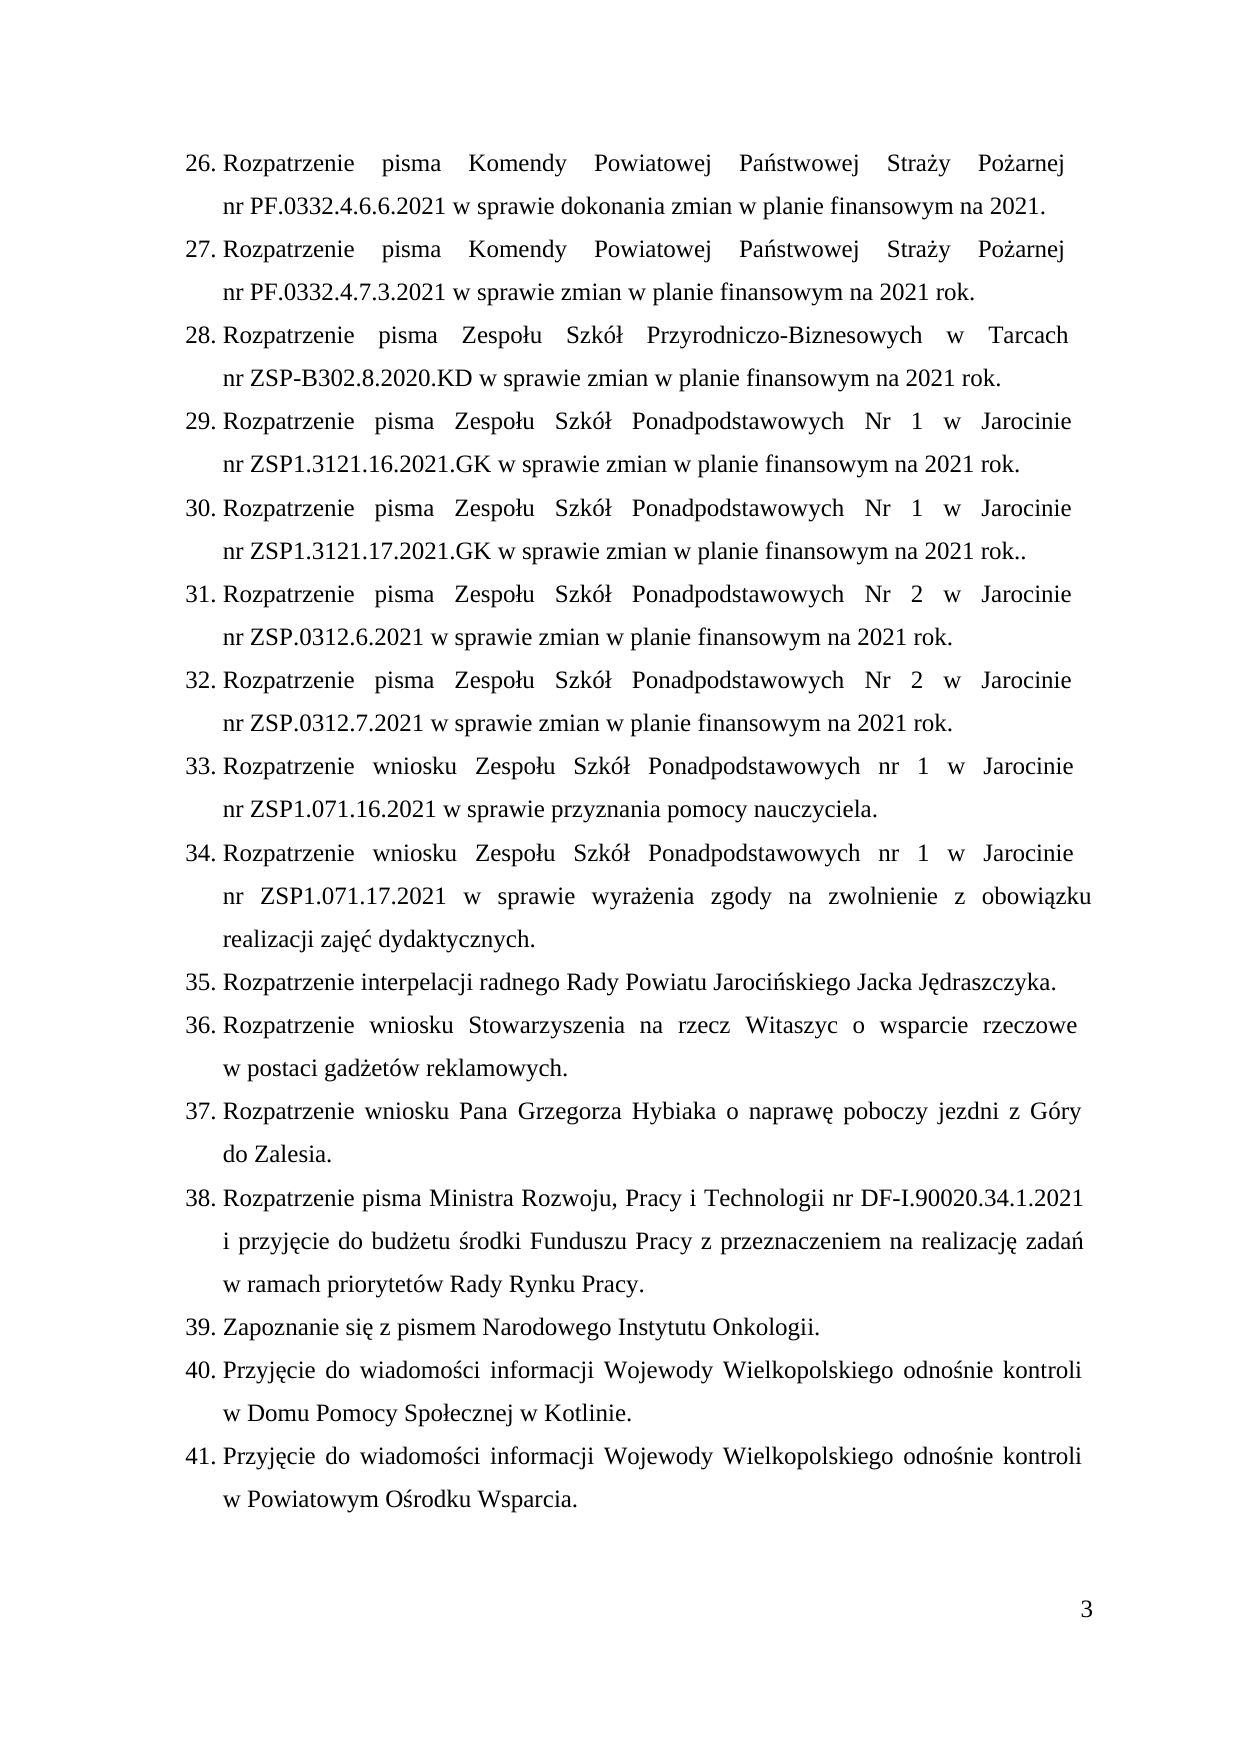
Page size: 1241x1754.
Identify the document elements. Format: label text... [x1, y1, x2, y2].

list Rozpatrzenie pisma Zespołu Szkół Ponadpodstawowych Nr 1 w Jarocinie nr ZSP1.3121.17.2021.GK w sprawie zmian w planie finansowym na 2021 rok.. [185, 493, 1093, 564]
list Rozpatrzenie pisma Komendy Powiatowej Państwowej Straży Pożarnej nr PF.0332.4.6.6.2021 w sprawie dokonania zmian w planie finansowym na 2021. [185, 148, 1093, 219]
list Rozpatrzenie pisma Ministra Rozwoju, Pracy i Technologii nr DF-I.90020.34.1.2021 i przyjęcie do budżetu środki Funduszu Pracy z przeznaczeniem na realizację zadań w ramach priorytetów Rady Rynku Pracy. [185, 1183, 1093, 1298]
list Przyjęcie do wiadomości informacji Wojewody Wielkopolskiego odnośnie kontroli w Powiatowym Ośrodku Wsparcia. [185, 1441, 1093, 1513]
list Rozpatrzenie wniosku Zespołu Szkół Ponadpodstawowych nr 1 w Jarocinie nr ZSP1.071.17.2021 w sprawie wyrażenia zgody na zwolnienie z obowiązku realizacji zajęć dydaktycznych. [185, 838, 1093, 953]
list Rozpatrzenie pisma Zespołu Szkół Ponadpodstawowych Nr 2 w Jarocinie nr ZSP.0312.6.2021 w sprawie zmian w planie finansowym na 2021 rok. [185, 579, 1093, 651]
list Rozpatrzenie interpelacji radnego Rady Powiatu Jarocińskiego Jacka Jędraszczyka. [185, 967, 1093, 996]
list Rozpatrzenie wniosku Stowarzyszenia na rzecz Witaszyc o wsparcie rzeczowe w postaci gadżetów reklamowych. [185, 1010, 1093, 1082]
list Rozpatrzenie wniosku Zespołu Szkół Ponadpodstawowych nr 1 w Jarocinie nr ZSP1.071.16.2021 w sprawie przyznania pomocy nauczyciela. [185, 751, 1093, 823]
list Rozpatrzenie pisma Zespołu Szkół Przyrodniczo-Biznesowych w Tarcach nr ZSP-B302.8.2020.KD w sprawie zmian w planie finansowym na 2021 rok. [185, 320, 1093, 392]
list Zapoznanie się z pismem Narodowego Instytutu Onkologii. [185, 1312, 1093, 1341]
list Rozpatrzenie pisma Zespołu Szkół Ponadpodstawowych Nr 2 w Jarocinie nr ZSP.0312.7.2021 w sprawie zmian w planie finansowym na 2021 rok. [185, 665, 1093, 737]
list Przyjęcie do wiadomości informacji Wojewody Wielkopolskiego odnośnie kontroli w Domu Pomocy Społecznej w Kotlinie. [185, 1355, 1093, 1427]
list Rozpatrzenie pisma Zespołu Szkół Ponadpodstawowych Nr 1 w Jarocinie nr ZSP1.3121.16.2021.GK w sprawie zmian w planie finansowym na 2021 rok. [185, 406, 1093, 478]
list Rozpatrzenie pisma Komendy Powiatowej Państwowej Straży Pożarnej nr PF.0332.4.7.3.2021 w sprawie zmian w planie finansowym na 2021 rok. [185, 234, 1093, 306]
list Rozpatrzenie wniosku Pana Grzegorza Hybiaka o naprawę poboczy jezdni z Góry do Zalesia. [185, 1096, 1093, 1168]
